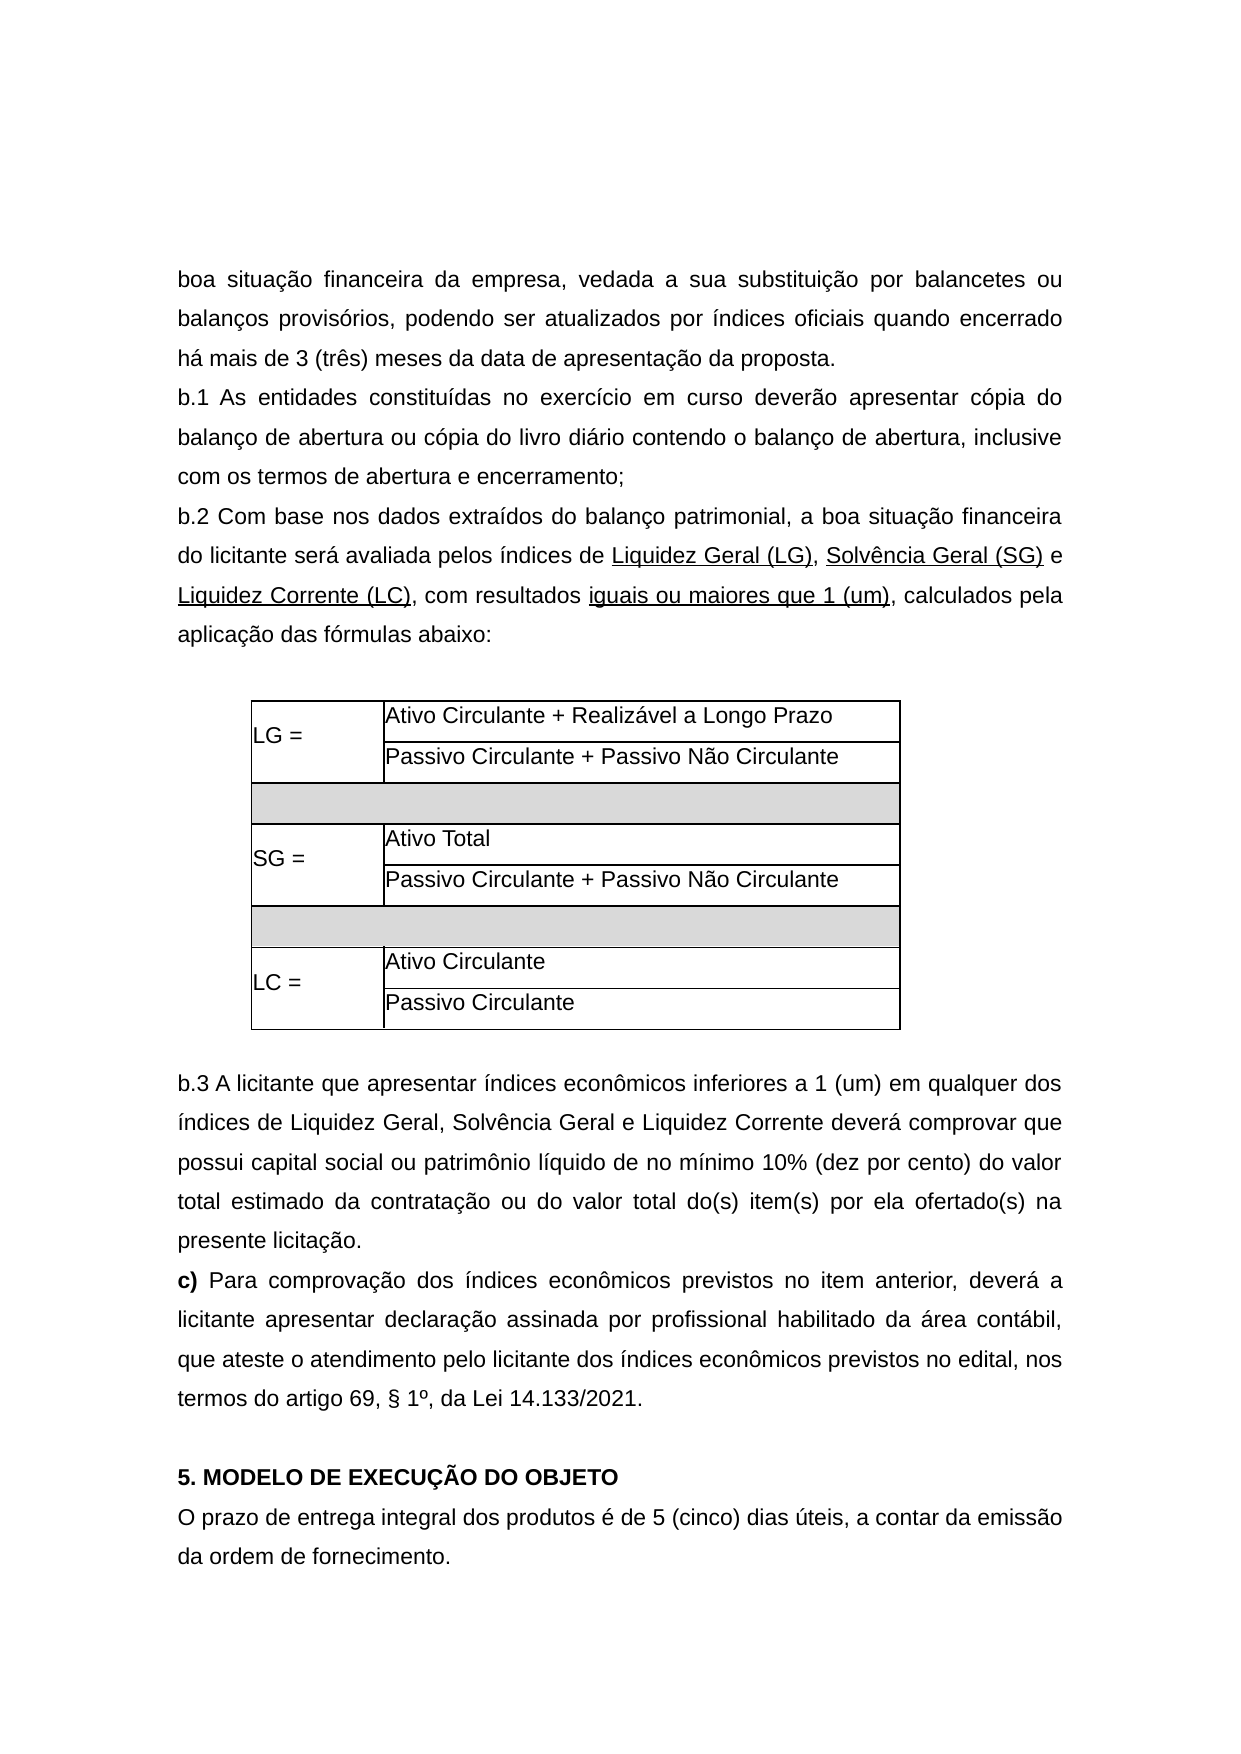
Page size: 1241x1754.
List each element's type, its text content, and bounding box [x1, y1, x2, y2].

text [177, 266, 1063, 371]
table_cell [252, 784, 899, 823]
text b.2 Com base nos dados extraídos do balanço patrimonial, a boa situação financeira do licitante será avaliada pelos índices de Liquidez Geral (LG), Solvência Geral (SG) e Liquidez Corrente (LC), com resultados iguais ou maiores que 1 (um), calculados pela aplicação das fórmulas abaixo: [177, 503, 1063, 647]
table_cell Passivo Circulante + Passivo Não Circulante [385, 743, 899, 782]
text c) Para comprovação dos índices econômicos previstos no item anterior, deverá a licitante apresentar declaração assinada por profissional habilitado da área contábil, que ateste o atendimento pelo licitante dos índices econômicos previstos no edital, nos termos do artigo 69, § 1º, da Lei 14.133/2021. [177, 1267, 1063, 1412]
table_header LG = [252, 702, 383, 782]
text 5. MODELO DE EXECUÇÃO DO OBJETO [177, 1464, 1063, 1491]
table_cell Passivo Circulante + Passivo Não Circulante [385, 866, 899, 905]
table_cell LC = [252, 948, 383, 1028]
table_cell Ativo Total [385, 825, 899, 864]
table_cell [252, 907, 899, 946]
table_cell Passivo Circulante [385, 989, 899, 1028]
table_cell SG = [252, 825, 383, 905]
text b.1 As entidades constituídas no exercício em curso deverão apresentar cópia do balanço de abertura ou cópia do livro diário contendo o balanço de abertura, inclusive com os termos de abertura e encerramento; [177, 384, 1063, 489]
table_header Ativo Circulante + Realizável a Longo Prazo [385, 702, 899, 741]
text b.3 A licitante que apresentar índices econômicos inferiores a 1 (um) em qualquer dos índices de Liquidez Geral, Solvência Geral e Liquidez Corrente deverá comprovar que possui capital social ou patrimônio líquido de no mínimo 10% (dez por cento) do valor total estimado da contratação ou do valor total do(s) item(s) por ela ofertado(s) na presente licitação. [177, 1069, 1063, 1254]
table_cell Ativo Circulante [385, 948, 899, 987]
text O prazo de entrega integral dos produtos é de 5 (cinco) dias úteis, a contar da emissão da ordem de fornecimento. [177, 1504, 1063, 1569]
